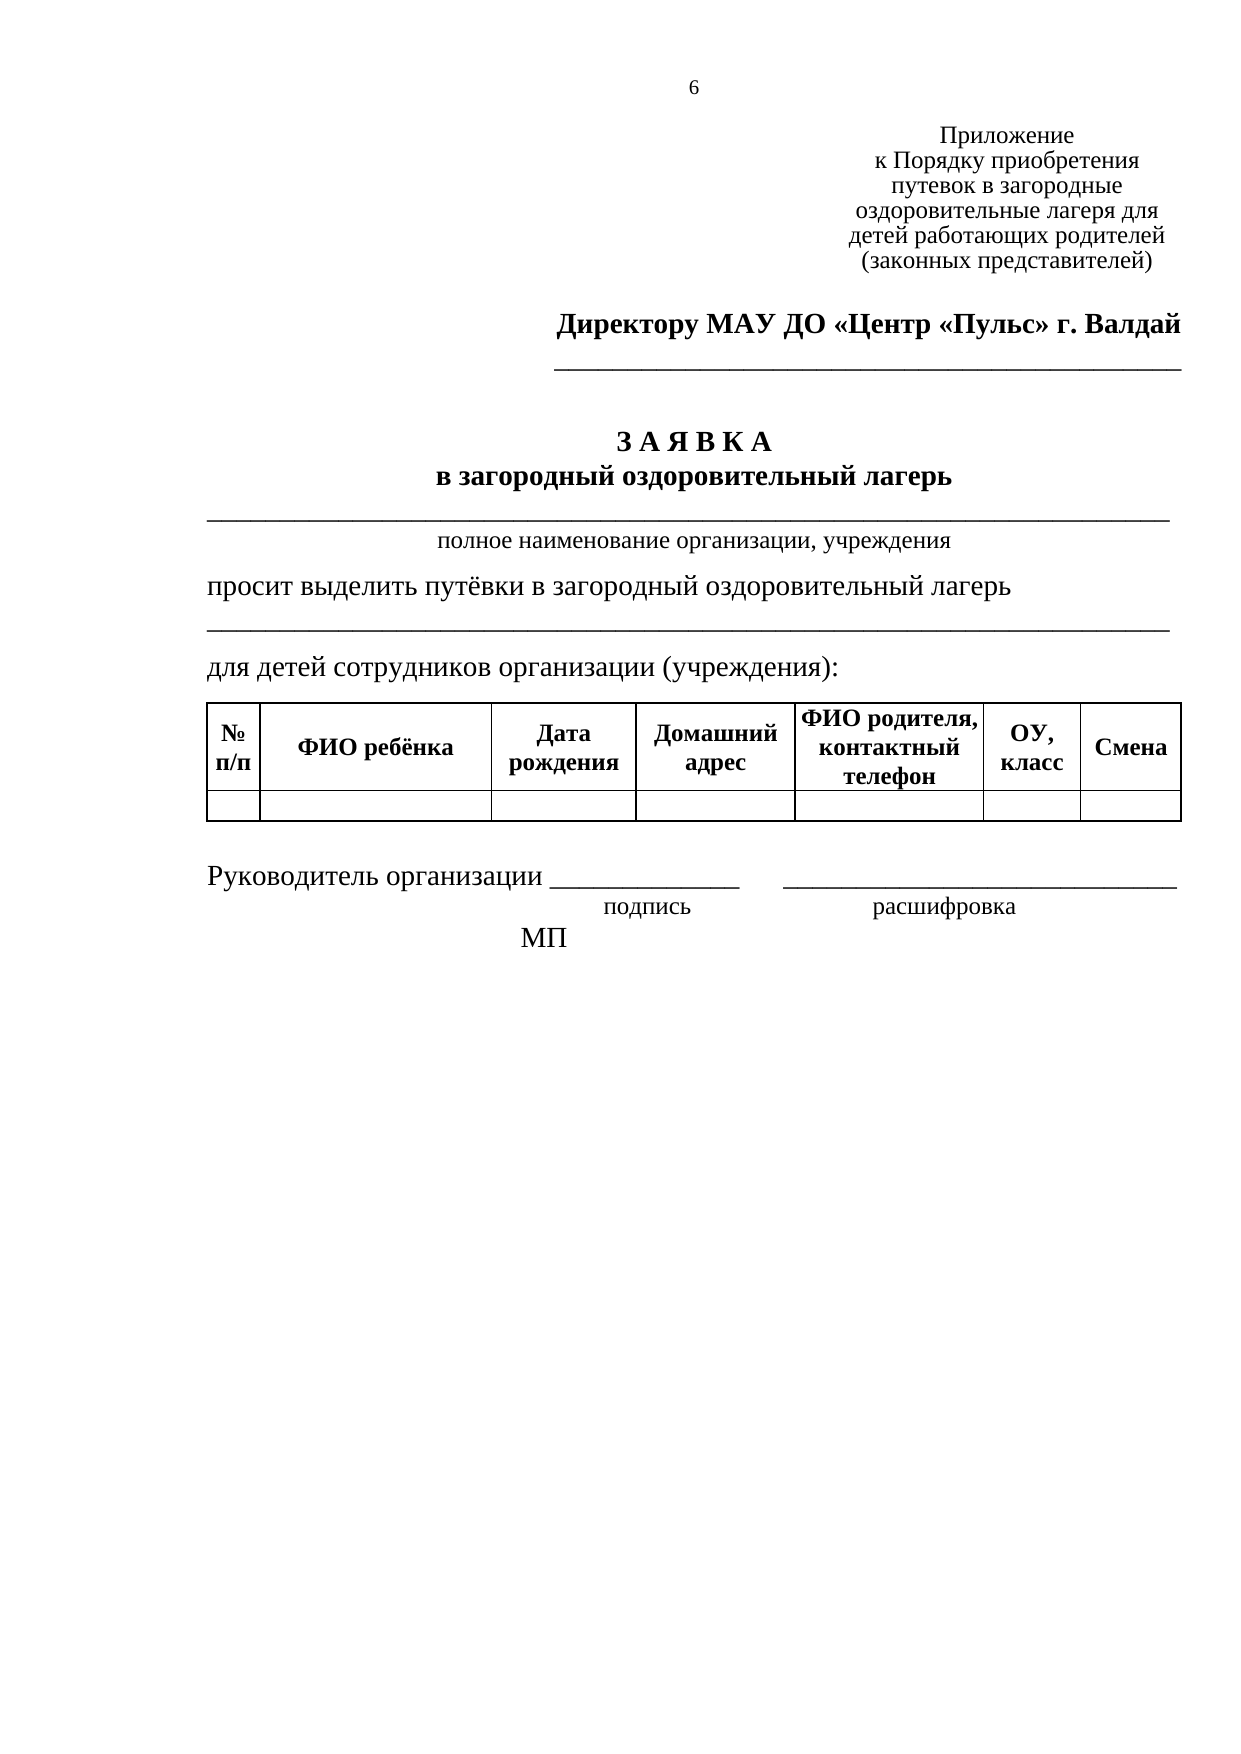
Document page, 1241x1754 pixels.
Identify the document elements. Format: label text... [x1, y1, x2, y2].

text __________________________________________________________________ [207, 601, 1181, 635]
table_cell [796, 791, 983, 820]
text ___________________________________________ [207, 340, 1181, 374]
table_header Домашний адрес [637, 704, 794, 790]
table_header ОУ, класс [984, 704, 1080, 790]
text к Порядку приобретения путевок в загородные [833, 148, 1181, 198]
table_header ФИО ребёнка [261, 704, 491, 790]
table_header Дата рождения [492, 704, 635, 790]
text в загородный оздоровительный лагерь [207, 458, 1181, 491]
table_cell [261, 791, 491, 820]
table_header Смена [1081, 704, 1180, 790]
text Приложение [833, 123, 1181, 148]
text просит выделить путёвки в загородный оздоровительный лагерь [207, 568, 1181, 601]
text для детей сотрудников организации (учреждения): [207, 649, 1181, 683]
table_header № п/п [208, 704, 259, 790]
text полное наименование организации, учреждения [207, 525, 1181, 553]
text Директору МАУ ДО «Центр «Пульс» г. Валдай [207, 307, 1181, 340]
text Руководитель организации _____________ ___________________________ [207, 858, 1181, 891]
text З А Я В К А [207, 424, 1181, 458]
table_cell [637, 791, 794, 820]
table_cell [492, 791, 635, 820]
text (законных представителей) [833, 248, 1181, 273]
table_cell [208, 791, 259, 820]
text __________________________________________________________________ [207, 491, 1181, 525]
table_header ФИО родителя, контактный телефон [796, 704, 983, 790]
text МП [207, 920, 1181, 953]
table_cell [1081, 791, 1180, 820]
text подпись расшифровка [207, 891, 1181, 920]
table_cell [984, 791, 1080, 820]
text оздоровительные лагеря для детей работающих родителей [833, 198, 1181, 248]
